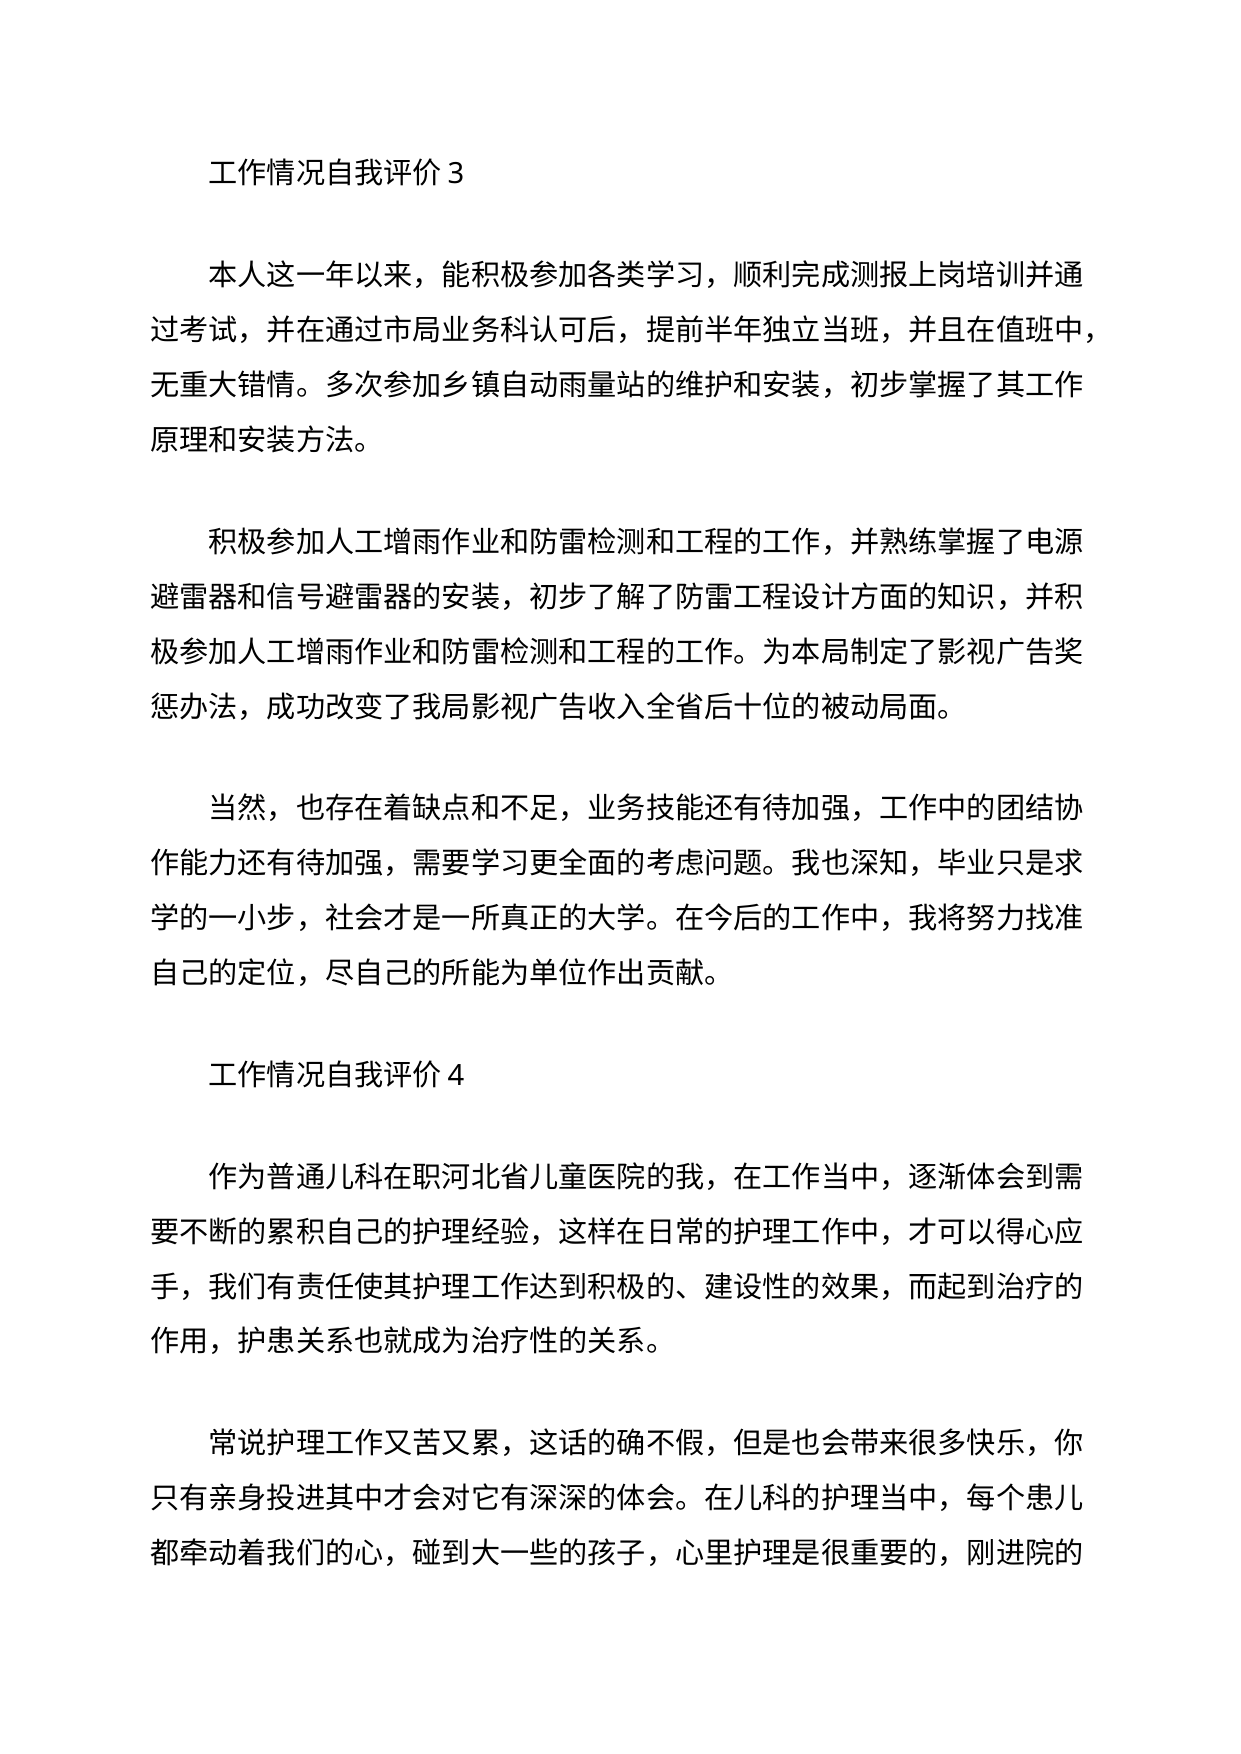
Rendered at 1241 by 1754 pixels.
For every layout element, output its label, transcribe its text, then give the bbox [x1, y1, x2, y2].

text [150, 1420, 1090, 1572]
text 积极参加人工增雨作业和防雷检测和工程的工作，并熟练掌握了电源避雷器和信号避雷器的安装，初步了解了防雷工程设计方面的知识，并积极参加人工增雨作业和防雷检测和工程的工作。为本局制定了影视广告奖惩办法，成功改变了我局影视广告收入全省后十位的被动局面。 [150, 518, 1090, 725]
text 当然，也存在着缺点和不足，业务技能还有待加强，工作中的团结协作能力还有待加强，需要学习更全面的考虑问题。我也深知，毕业只是求学的一小步，社会才是一所真正的大学。在今后的工作中，我将努力找准自己的定位，尽自己的所能为单位作出贡献。 [150, 785, 1090, 992]
text 工作情况自我评价3 [150, 150, 1090, 192]
text 工作情况自我评价4 [150, 1051, 1090, 1094]
text 本人这一年以来，能积极参加各类学习，顺利完成测报上岗培训并通过考试，并在通过市局业务科认可后，提前半年独立当班，并且在值班中，无重大错情。多次参加乡镇自动雨量站的维护和安装，初步掌握了其工作原理和安装方法。 [150, 252, 1090, 459]
text 作为普通儿科在职河北省儿童医院的我，在工作当中，逐渐体会到需要不断的累积自己的护理经验，这样在日常的护理工作中，才可以得心应手，我们有责任使其护理工作达到积极的、建设性的效果，而起到治疗的作用，护患关系也就成为治疗性的关系。 [150, 1153, 1090, 1360]
